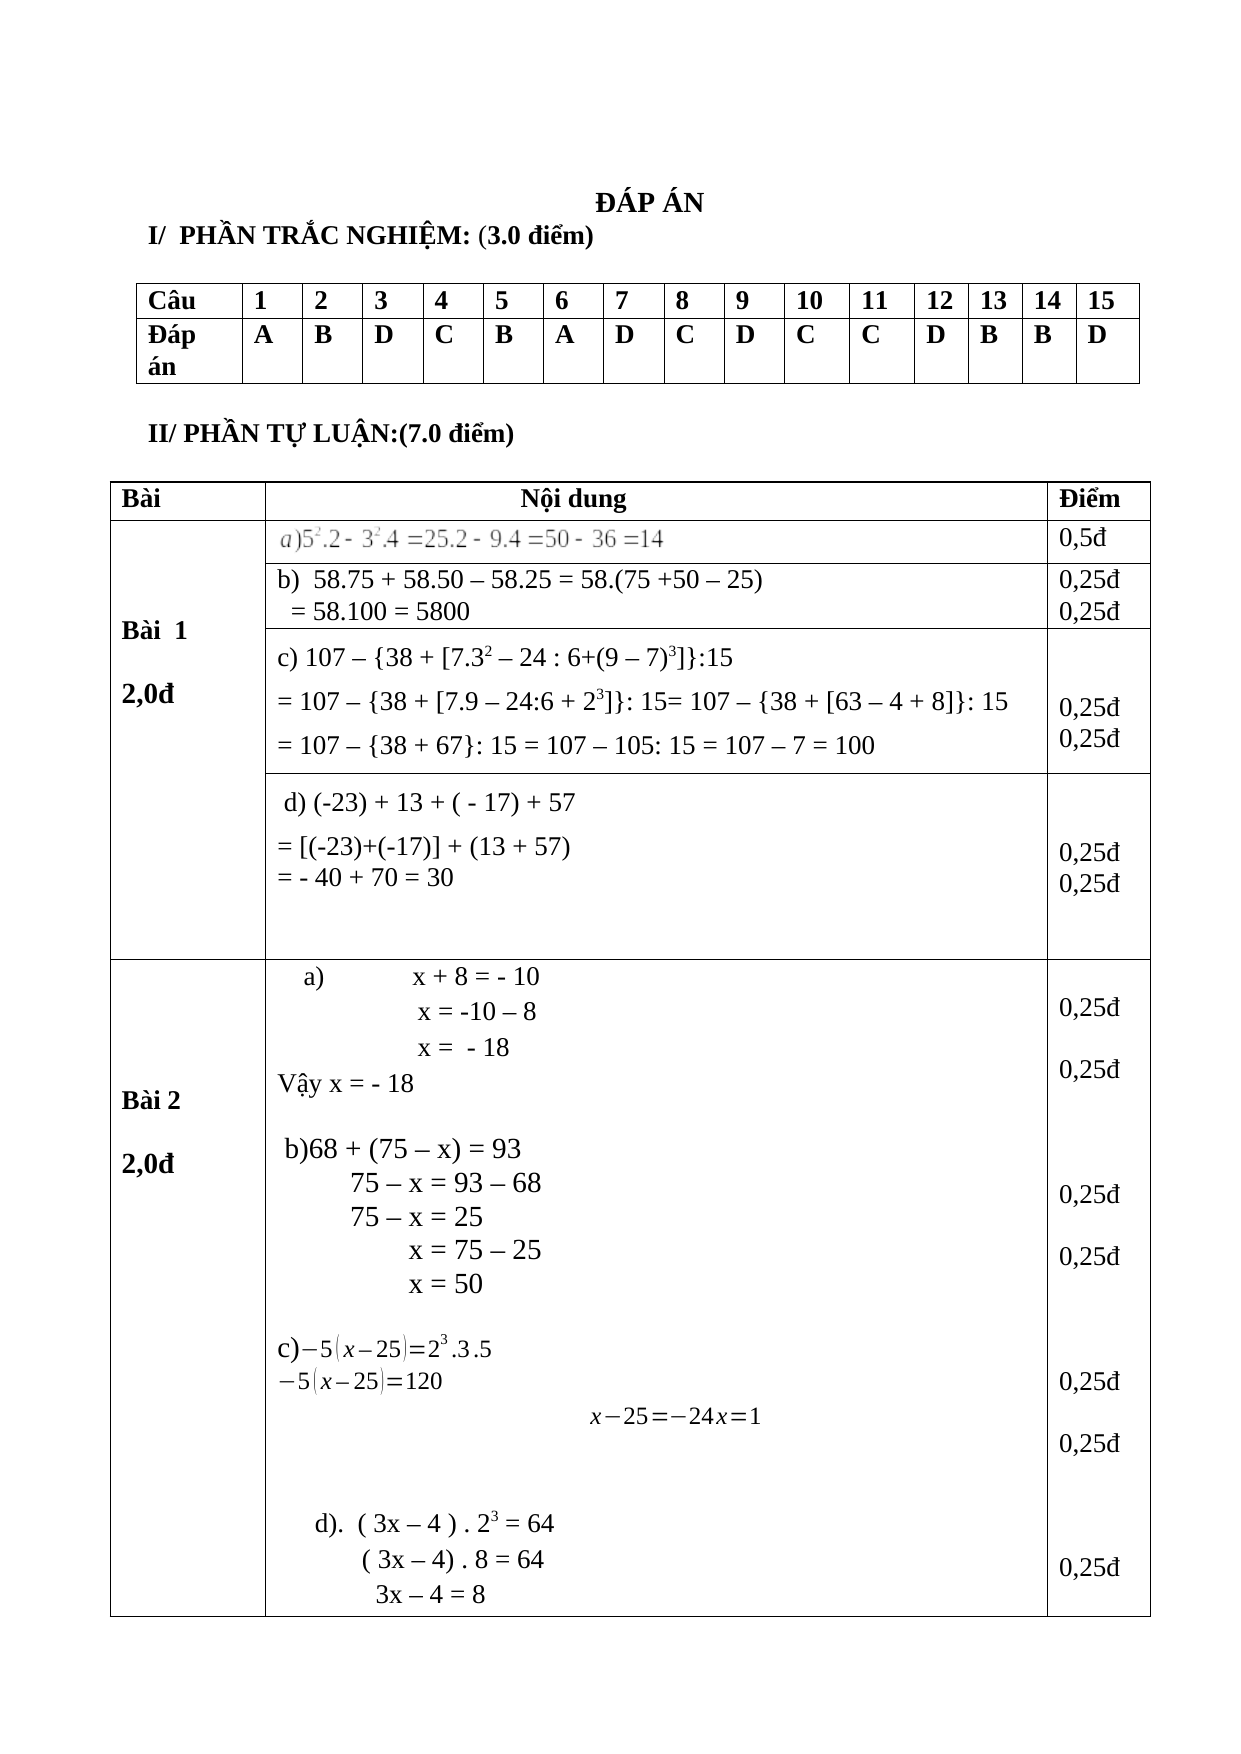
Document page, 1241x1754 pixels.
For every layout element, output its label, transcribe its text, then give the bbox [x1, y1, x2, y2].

table_cell A [544, 319, 603, 383]
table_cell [266, 960, 1047, 1616]
table_cell D [604, 319, 664, 383]
text ĐÁP ÁN [148, 185, 1152, 219]
table_cell 0,25đ 0,25đ [1048, 774, 1150, 959]
table_cell D [1077, 319, 1139, 383]
table_header 6 [544, 284, 603, 317]
table_cell C [424, 319, 483, 383]
table_header Điểm [1048, 483, 1150, 520]
table_cell [266, 521, 1047, 563]
table_cell Bài 2 2,0đ [111, 960, 265, 1616]
table_header 4 [424, 284, 483, 317]
table_cell B [303, 319, 362, 383]
table_cell 0,25đ 0,25đ [1048, 564, 1150, 628]
table_header 15 [1077, 284, 1139, 317]
table_header 7 [604, 284, 664, 317]
table_header 5 [484, 284, 543, 317]
table_header 1 [243, 284, 302, 317]
table_header 9 [725, 284, 784, 317]
table_cell C [850, 319, 914, 383]
table_header 11 [850, 284, 914, 317]
text I/ PHẦN TRẮC NGHIỆM: (3.0 điểm) [148, 219, 1152, 250]
table_cell B [1023, 319, 1076, 383]
table_cell Đáp án [137, 319, 242, 383]
table_cell d) (-23) + 13 + ( - 17) + 57 = [(-23)+(-17)] + (13 + 57) = - 40 + 70 = 30 [266, 774, 1047, 959]
table_header Nội dung [266, 483, 1047, 520]
table_cell D [363, 319, 423, 383]
table_cell b) 58.75 + 58.50 – 58.25 = 58.(75 +50 – 25) = 58.100 = 5800 [266, 564, 1047, 628]
table_header 2 [303, 284, 362, 317]
table_header 13 [969, 284, 1022, 317]
table_cell A [243, 319, 302, 383]
table_cell c) 107 – {38 + [7.32 – 24 : 6+(9 – 7)3]}:15 = 107 – {38 + [7.9 – 24:6 + 23]}: 15= 107 – {38 + [63 – 4 + 8]}: 15 = 107 – {38 + 67}: 15 = 107 – 105: 15 = 107 – 7 = 100 [266, 629, 1047, 772]
text II/ PHẦN TỰ LUẬN:(7.0 điểm) [148, 417, 1152, 448]
table_header Câu [137, 284, 242, 317]
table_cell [1048, 960, 1150, 1616]
table_cell 0,25đ 0,25đ [1048, 629, 1150, 772]
table_cell B [484, 319, 543, 383]
table_header Bài [111, 483, 265, 520]
table_cell B [969, 319, 1022, 383]
table_header 12 [915, 284, 968, 317]
table_header 10 [785, 284, 849, 317]
table_header 3 [363, 284, 423, 317]
table_header 8 [665, 284, 724, 317]
table_cell C [785, 319, 849, 383]
table_cell Bài 1 2,0đ [111, 521, 265, 959]
table_cell D [725, 319, 784, 383]
table_cell D [915, 319, 968, 383]
table_cell 0,5đ [1048, 521, 1150, 563]
table_header 14 [1023, 284, 1076, 317]
table_cell C [665, 319, 724, 383]
